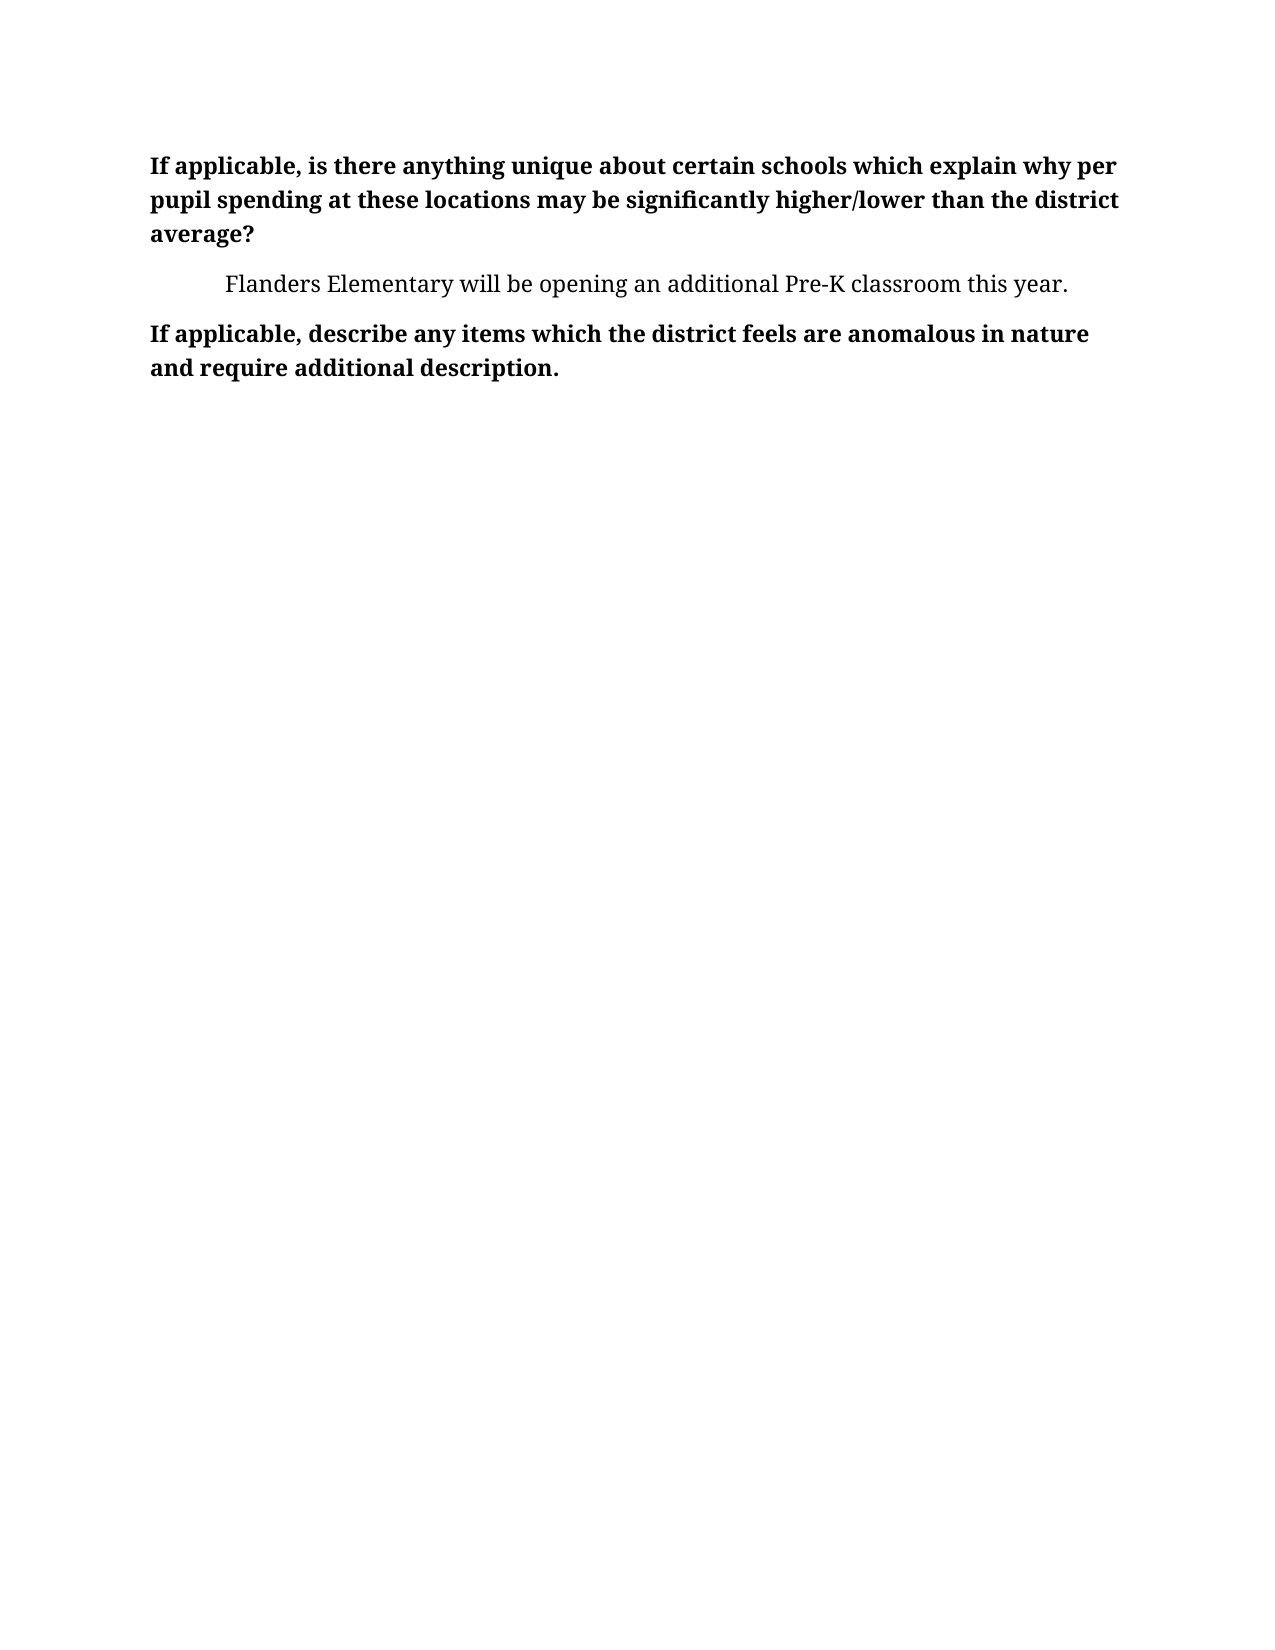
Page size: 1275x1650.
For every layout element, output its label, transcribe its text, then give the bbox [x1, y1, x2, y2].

text Flanders Elementary will be opening an additional Pre-K classroom this year. [225, 268, 1125, 299]
list If applicable, is there anything unique about certain schools which explain why per pupil spending at these locations may be significantly higher/lower than the district average? [150, 150, 1125, 249]
list If applicable, describe any items which the district feels are anomalous in nature and require additional description. [150, 318, 1125, 383]
